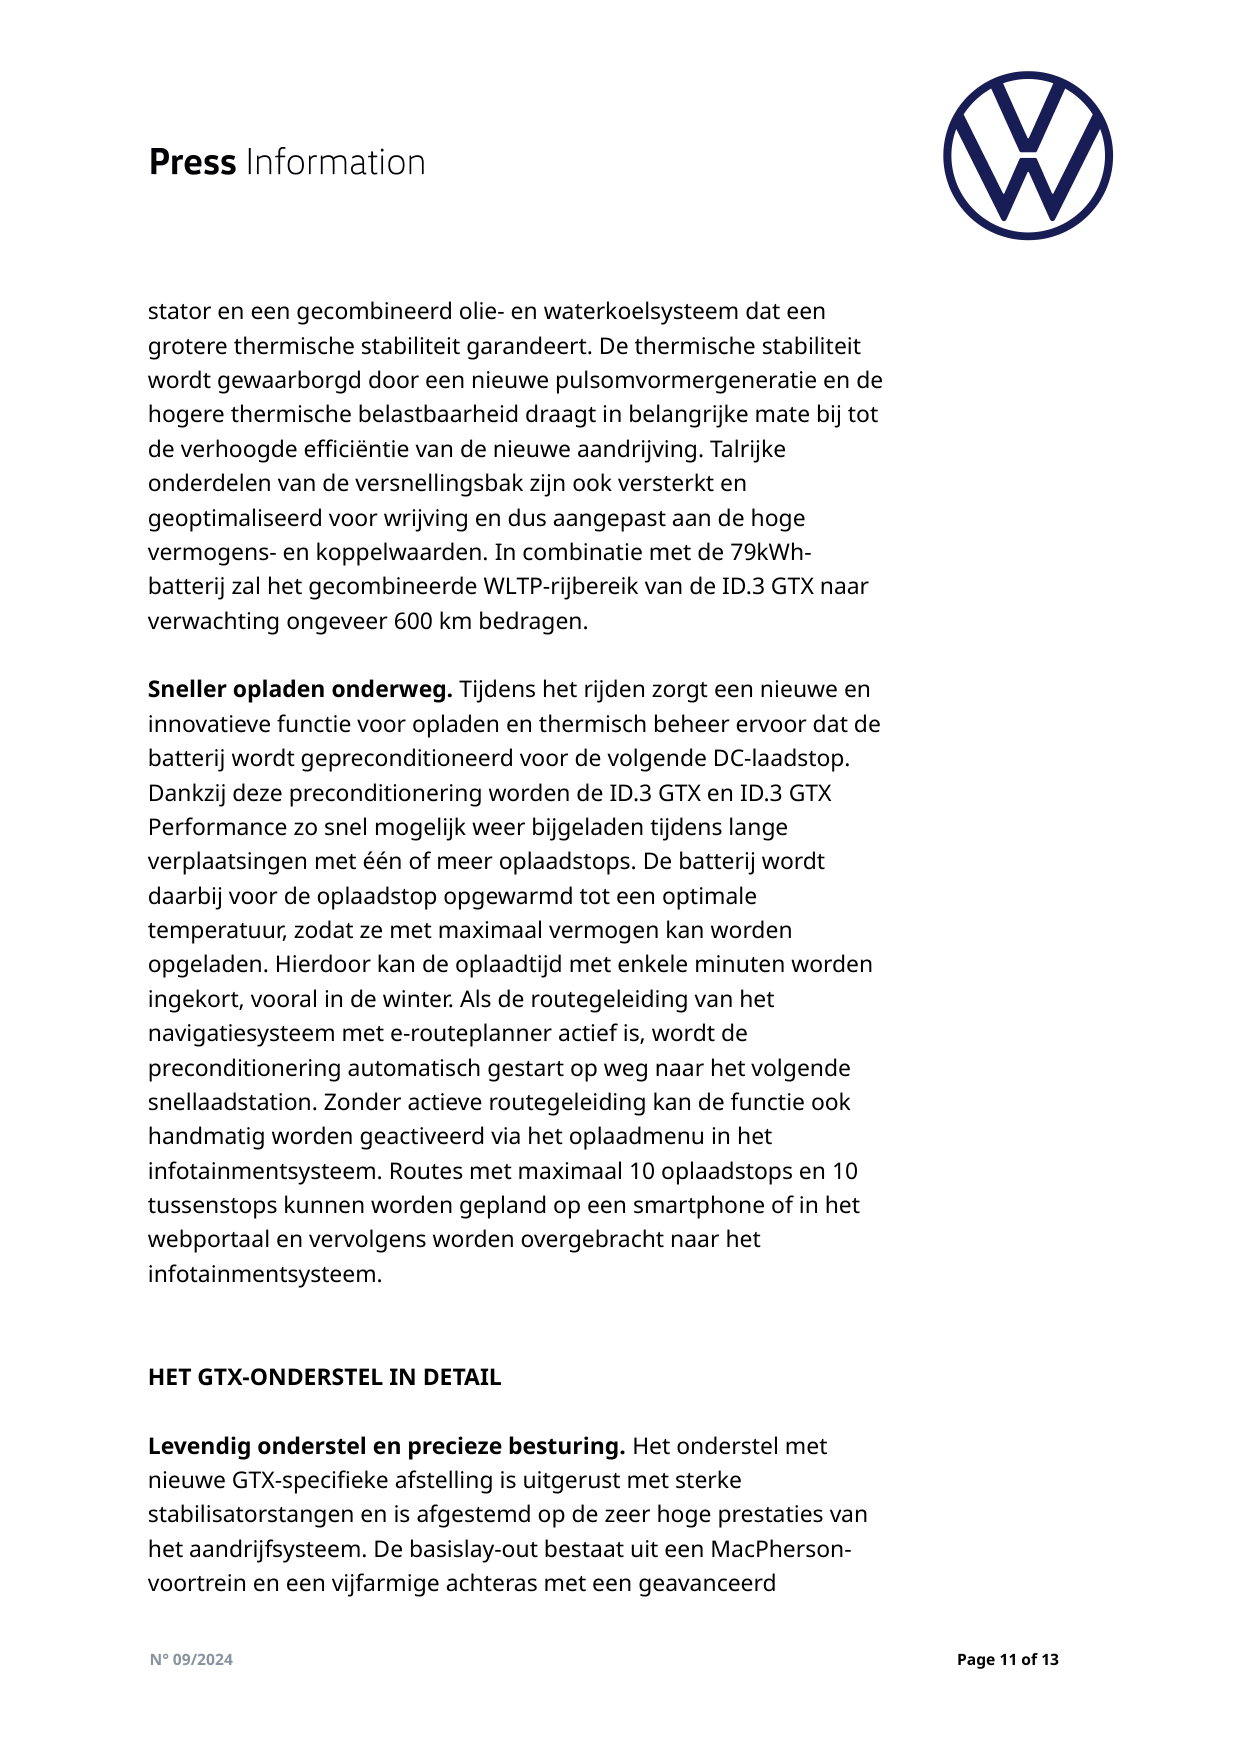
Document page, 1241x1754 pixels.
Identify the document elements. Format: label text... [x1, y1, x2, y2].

text Sneller opladen onderweg. Tijdens het rijden zorgt een nieuwe en innovatieve functie voor opladen en thermisch beheer ervoor dat de batterij wordt gepreconditioneerd voor de volgende DC-laadstop. Dankzij deze preconditionering worden de ID.3 GTX en ID.3 GTX Performance zo snel mogelijk weer bijgeladen tijdens lange verplaatsingen met één of meer oplaadstops. De batterij wordt daarbij voor de oplaadstop opgewarmd tot een optimale temperatuur, zodat ze met maximaal vermogen kan worden opgeladen. Hierdoor kan de oplaadtijd met enkele minuten worden ingekort, vooral in de winter. Als de routegeleiding van het navigatiesysteem met e-routeplanner actief is, wordt de preconditionering automatisch gestart op weg naar het volgende snellaadstation. Zonder actieve routegeleiding kan de functie ook handmatig worden geactiveerd via het oplaadmenu in het infotainmentsysteem. Routes met maximaal 10 oplaadstops en 10 tussenstops kunnen worden gepland op een smartphone of in het webportaal en vervolgens worden overgebracht naar het infotainmentsysteem. [148, 673, 886, 1289]
picture [901, 29, 1154, 282]
text HET GTX-ONDERSTEL IN DETAIL [148, 1361, 886, 1392]
picture [150, 145, 425, 176]
